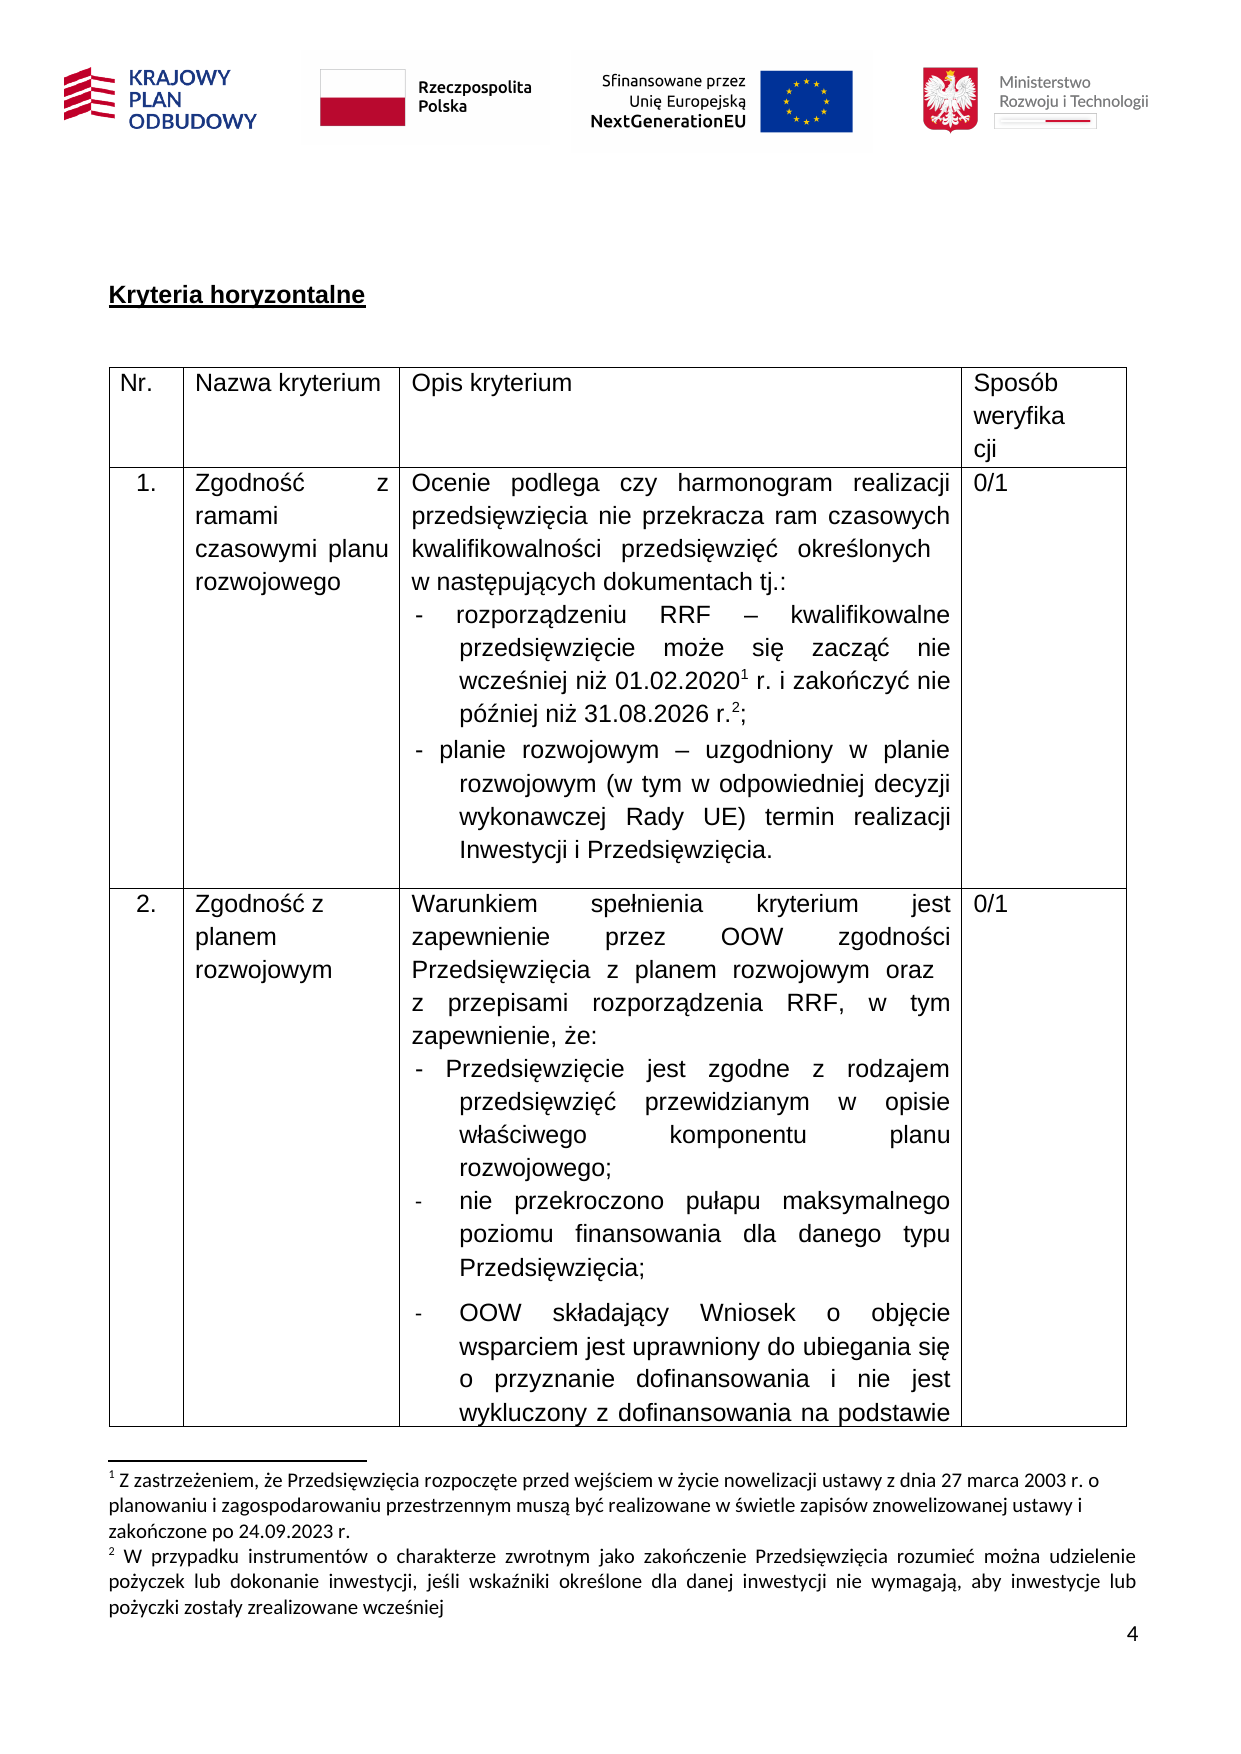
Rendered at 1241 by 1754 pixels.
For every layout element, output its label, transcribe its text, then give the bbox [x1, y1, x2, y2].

table_cell 1. [110, 468, 183, 731]
picture [897, 41, 1182, 160]
subtitle Kryteria horyzontalne [108, 280, 1138, 309]
table_cell Zgodność z ramami czasowymi planu rozwojowego [184, 468, 399, 731]
table_cell 0/1 [962, 468, 1126, 731]
table_header Sposób weryfikacji [962, 368, 1126, 467]
table_header Nazwa kryterium [184, 368, 399, 467]
table_cell - planie rozwojowym – uzgodniony w planie rozwojowym (w tym w odpowiedniej decyzji wykonawczej Rady UE) termin realizacji Inwestycji i Przedsięwzięcia. [400, 731, 961, 888]
table_header Nr. [110, 368, 183, 467]
picture [301, 50, 550, 145]
picture [64, 67, 257, 129]
picture [571, 50, 873, 153]
table_cell Zgodność z planem rozwojowym [184, 889, 399, 1426]
table_cell Ocenie podlega czy harmonogram realizacji przedsięwzięcia nie przekracza ram czasowych kwalifikowalności przedsięwzięć określonych w następujących dokumentach tj.: - rozporządzeniu RRF – kwalifikowalne przedsięwzięcie może się zacząć nie wcześniej niż 01.02.2020 r. i zakończyć nie później niż 31.08.2026 r.; [400, 468, 961, 731]
table_header Opis kryterium [400, 368, 961, 467]
table_cell [962, 731, 1126, 888]
table_cell [184, 731, 399, 888]
table_cell [110, 731, 183, 888]
table_cell 0/1 [962, 889, 1126, 1426]
table_cell 2. [110, 889, 183, 1426]
